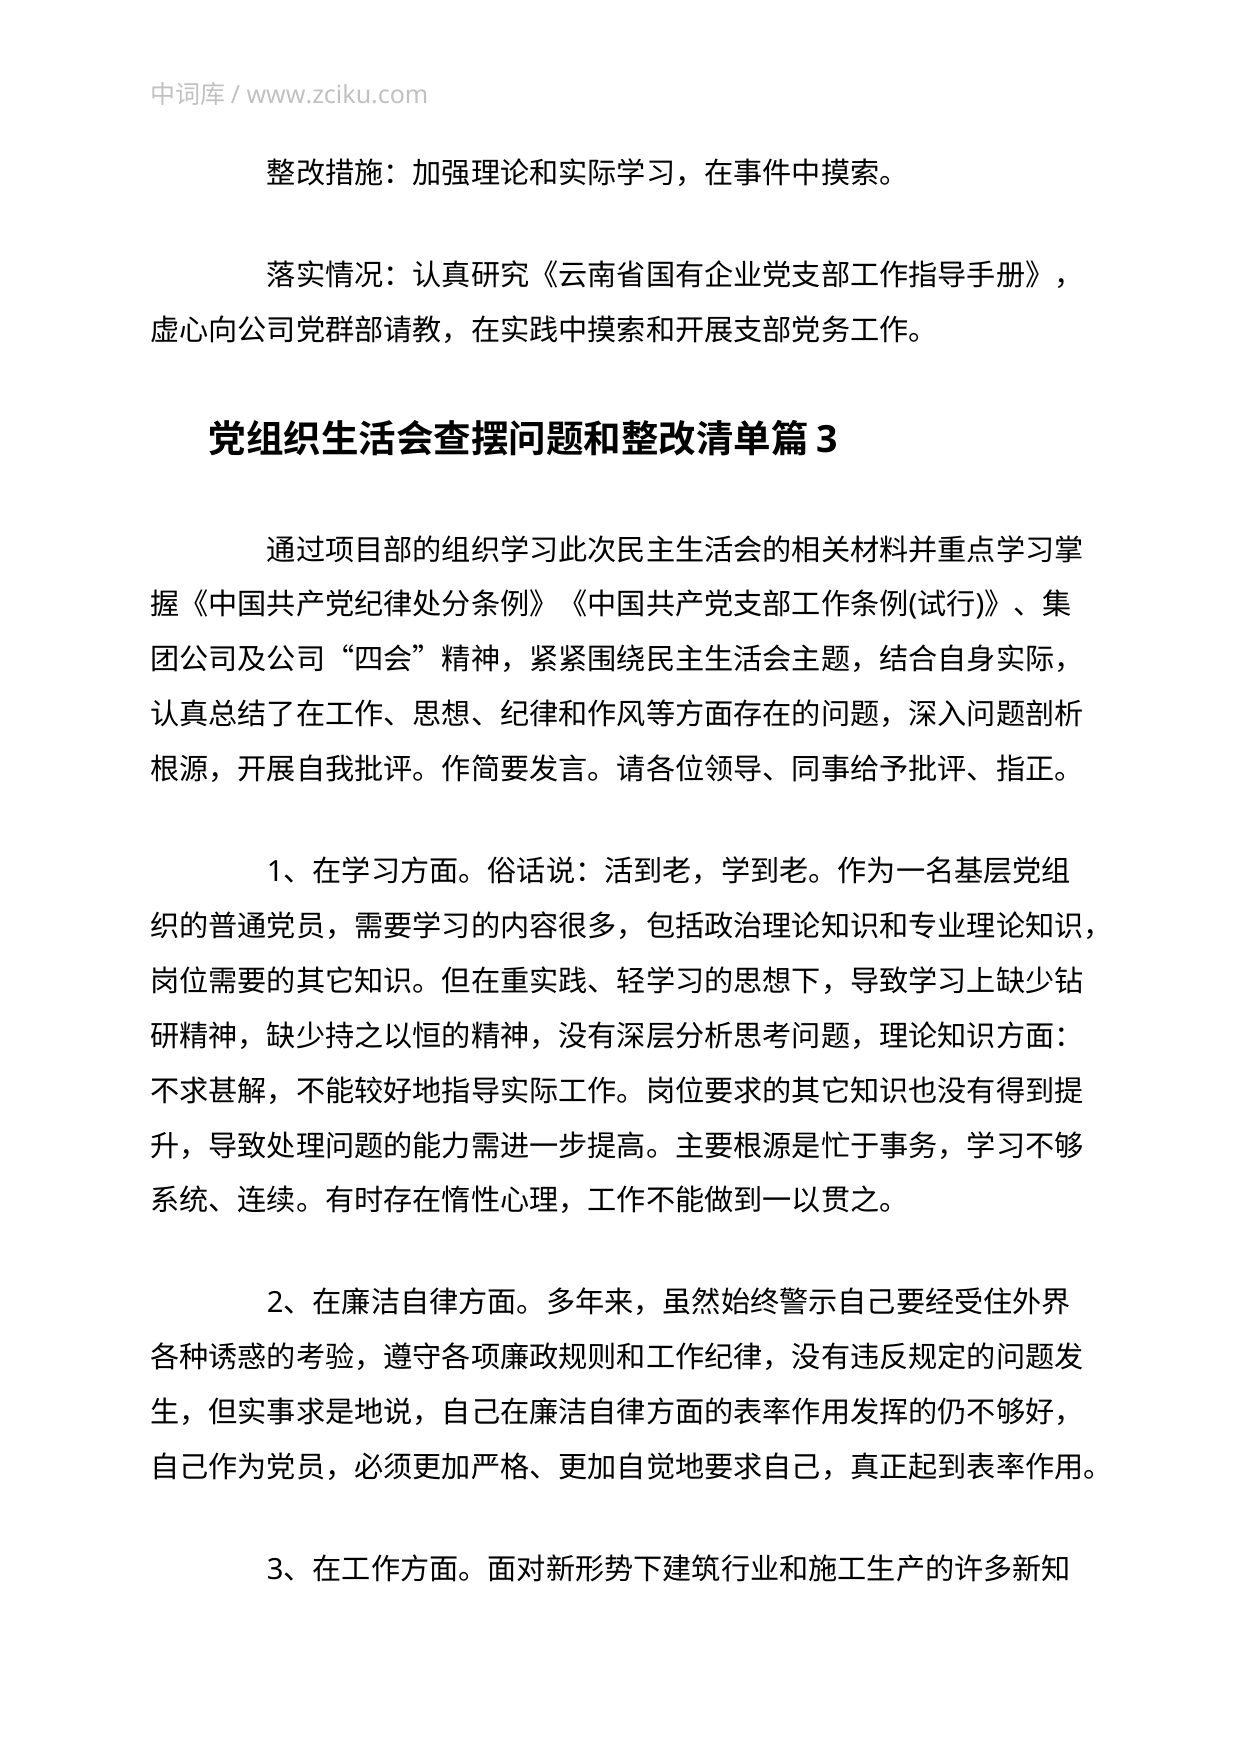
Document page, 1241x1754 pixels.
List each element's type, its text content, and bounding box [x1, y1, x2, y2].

text 通过项目部的组织学习此次民主生活会的相关材料并重点学习掌握《中国共产党纪律处分条例》《中国共产党支部工作条例(试行)》、集团公司及公司“四会”精神，紧紧围绕民主生活会主题，结合自身实际，认真总结了在工作、思想、纪律和作风等方面存在的问题，深入问题剖析根源，开展自我批评。作简要发言。请各位领导、同事给予批评、指正。 [150, 526, 1090, 788]
text 党组织生活会查摆问题和整改清单篇3 [150, 408, 1090, 463]
text 1、在学习方面。俗话说：活到老，学到老。作为一名基层党组织的普通党员，需要学习的内容很多，包括政治理论知识和专业理论知识，岗位需要的其它知识。但在重实践、轻学习的思想下，导致学习上缺少钻研精神，缺少持之以恒的精神，没有深层分析思考问题，理论知识方面：不求甚解，不能较好地指导实际工作。岗位要求的其它知识也没有得到提升，导致处理问题的能力需进一步提高。主要根源是忙于事务，学习不够系统、连续。有时存在惰性心理，工作不能做到一以贯之。 [150, 847, 1090, 1219]
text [150, 1545, 1090, 1588]
text 2、在廉洁自律方面。多年来，虽然始终警示自己要经受住外界各种诱惑的考验，遵守各项廉政规则和工作纪律，没有违反规定的问题发生，但实事求是地说，自己在廉洁自律方面的表率作用发挥的仍不够好，自己作为党员，必须更加严格、更加自觉地要求自己，真正起到表率作用。 [150, 1279, 1090, 1486]
text 整改措施：加强理论和实际学习，在事件中摸索。 [150, 150, 1090, 192]
text 落实情况：认真研究《云南省国有企业党支部工作指导手册》，虚心向公司党群部请教，在实践中摸索和开展支部党务工作。 [150, 252, 1090, 349]
